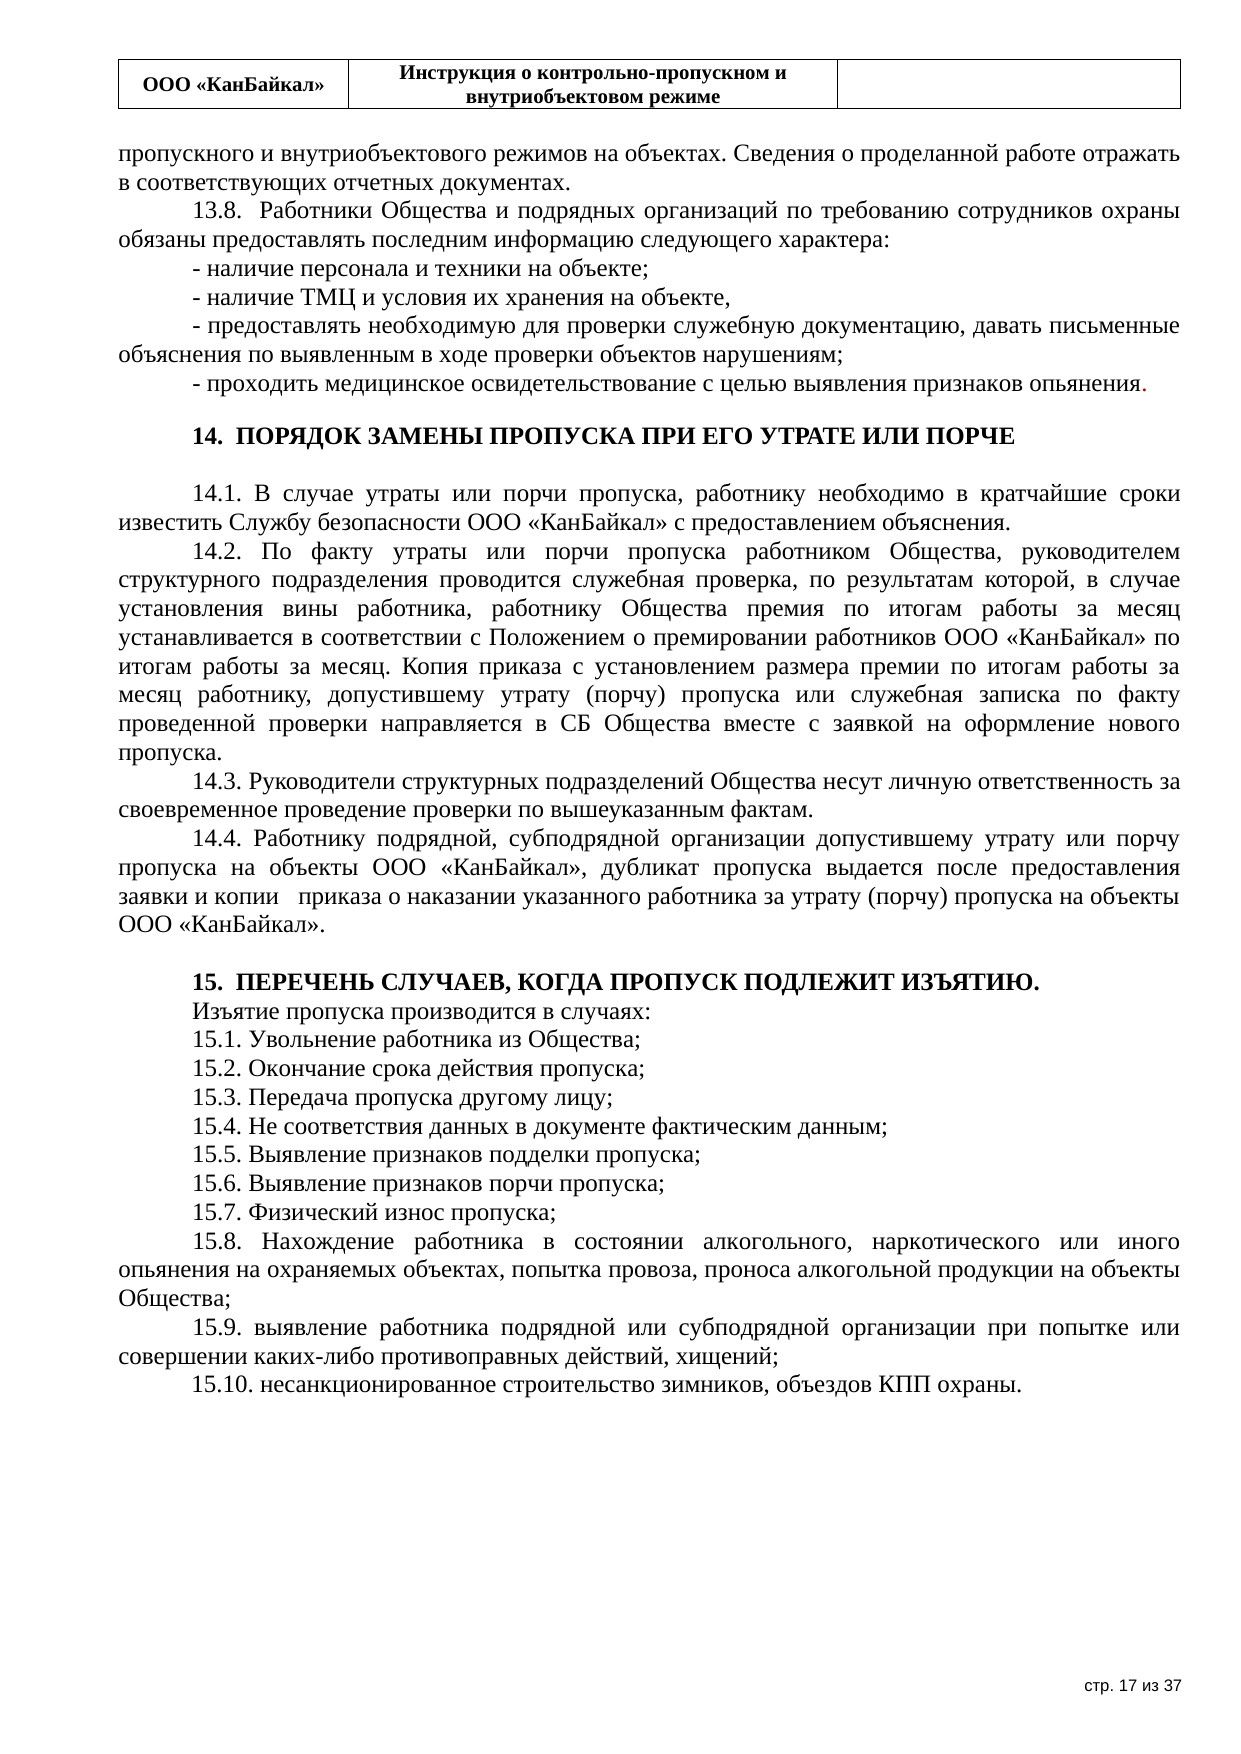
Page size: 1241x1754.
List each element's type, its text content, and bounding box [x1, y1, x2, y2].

text 14.4. Работнику подрядной, субподрядной организации допустившему утрату или порчу пропуска на объекты ООО «КанБайкал», дубликат пропуска выдается после предоставления заявки и копии приказа о наказании указанного работника за утрату (порчу) пропуска на объекты ООО «КанБайкал». [118, 823, 1181, 938]
text 14. порядок замены пропуска при его утрате или порче [118, 421, 1181, 449]
text 14.3. Руководители структурных подразделений Общества несут личную ответственность за своевременное проведение проверки по вышеуказанным фактам. [118, 766, 1181, 823]
text 15.6. Выявление признаков порчи пропуска; [118, 1168, 1181, 1197]
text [118, 138, 1181, 196]
text 15. пЕРЕЧЕНЬ СЛУЧАЕВ, КОГДА ПРОПУСК ПОДЛЕЖИТ ИЗЪЯТИЮ. [118, 967, 1181, 996]
text 15.3. Передача пропуска другому лицу; [118, 1082, 1181, 1111]
text 14.1. В случае утраты или порчи пропуска, работнику необходимо в кратчайшие сроки известить Службу безопасности ООО «КанБайкал» с предоставлением объяснения. [118, 478, 1181, 536]
text 15.8. Нахождение работника в состоянии алкогольного, наркотического или иного опьянения на охраняемых объектах, попытка провоза, проноса алкогольной продукции на объекты Общества; [118, 1226, 1181, 1312]
text 15.5. Выявление признаков подделки пропуска; [118, 1139, 1181, 1168]
text Изъятие пропуска производится в случаях: [118, 996, 1181, 1024]
text 15.1. Увольнение работника из Общества; [118, 1024, 1181, 1053]
text - предоставлять необходимую для проверки служебную документацию, давать письменные объяснения по выявленным в ходе проверки объектов нарушениям; [118, 311, 1181, 368]
text 15.7. Физический износ пропуска; [118, 1197, 1181, 1226]
text - проходить медицинское освидетельствование с целью выявления признаков опьянения. [118, 368, 1181, 397]
text - наличие персонала и техники на объекте; [118, 253, 1181, 282]
text 15.10. несанкционированное строительство зимников, объездов КПП охраны. [191, 1369, 1181, 1398]
text 15.2. Окончание срока действия пропуска; [118, 1053, 1181, 1082]
text 14.2. По факту утраты или порчи пропуска работником Общества, руководителем структурного подразделения проводится служебная проверка, по результатам которой, в случае установления вины работника, работнику Общества премия по итогам работы за месяц устанавливается в соответствии с Положением о премировании работников ООО «КанБайкал» по итогам работы за месяц. Копия приказа с установлением размера премии по итогам работы за месяц работнику, допустившему утрату (порчу) пропуска или служебная записка по факту проведенной проверки направляется в СБ Общества вместе с заявкой на оформление нового пропуска. [118, 536, 1181, 766]
text - наличие ТМЦ и условия их хранения на объекте, [118, 282, 1181, 311]
text 15.9. выявление работника подрядной или субподрядной организации при попытке или совершении каких-либо противоправных действий, хищений; [118, 1312, 1181, 1369]
text 13.8. Работники Общества и подрядных организаций по требованию сотрудников охраны обязаны предоставлять последним информацию следующего характера: [118, 196, 1181, 253]
text 15.4. Не соответствия данных в документе фактическим данным; [118, 1111, 1181, 1139]
